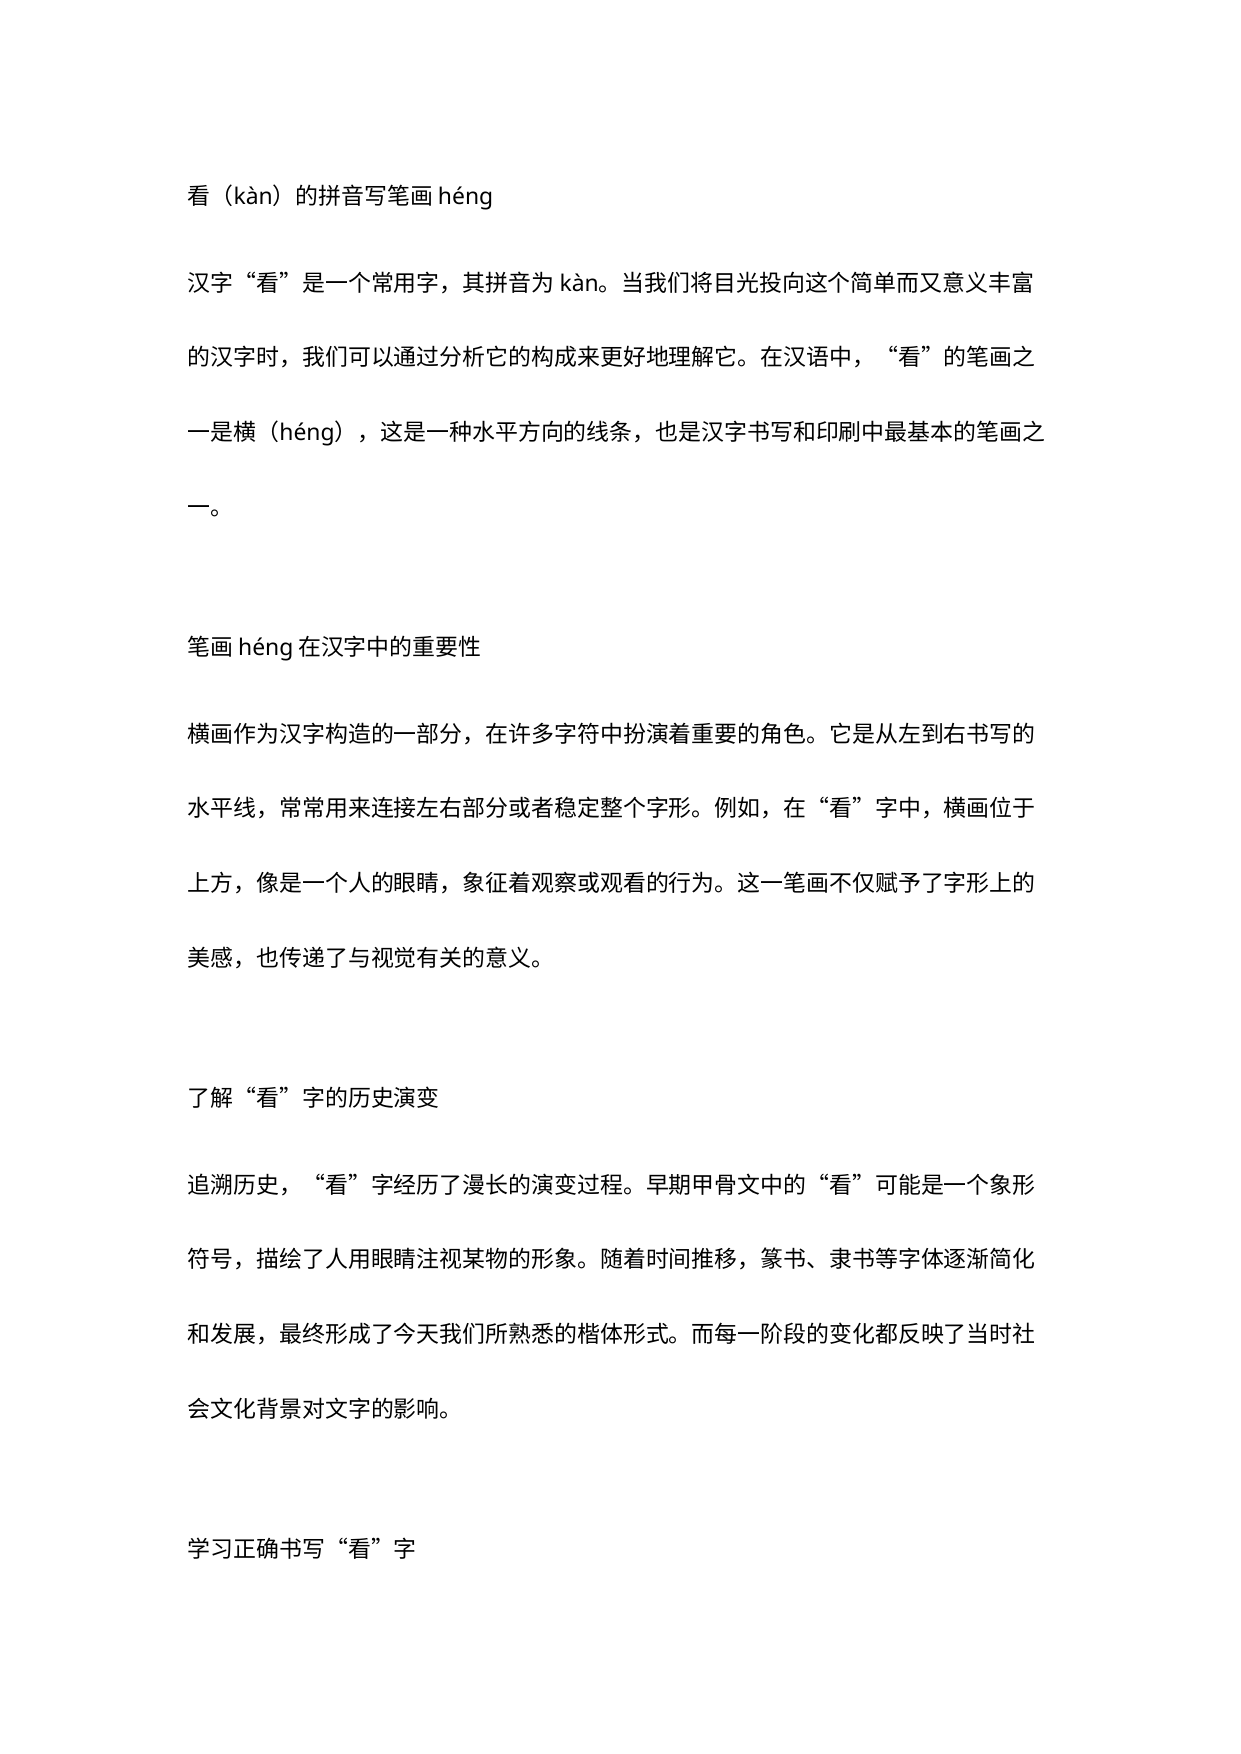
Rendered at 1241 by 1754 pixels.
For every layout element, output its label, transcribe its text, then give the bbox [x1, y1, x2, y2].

text 横画作为汉字构造的一部分，在许多字符中扮演着重要的角色。它是从左到右书写的水平线，常常用来连接左右部分或者稳定整个字形。例如，在“看”字中，横画位于上方，像是一个人的眼睛，象征着观察或观看的行为。这一笔画不仅赋予了字形上的美感，也传递了与视觉有关的意义。 [187, 700, 1053, 989]
text 学习正确书写“看”字 [187, 1515, 1053, 1580]
text 汉字“看”是一个常用字，其拼音为 kàn。当我们将目光投向这个简单而又意义丰富的汉字时，我们可以通过分析它的构成来更好地理解它。在汉语中，“看”的笔画之一是横（hénɡ），这是一种水平方向的线条，也是汉字书写和印刷中最基本的笔画之一。 [187, 249, 1053, 538]
text 追溯历史，“看”字经历了漫长的演变过程。早期甲骨文中的“看”可能是一个象形符号，描绘了人用眼睛注视某物的形象。随着时间推移，篆书、隶书等字体逐渐简化和发展，最终形成了今天我们所熟悉的楷体形式。而每一阶段的变化都反映了当时社会文化背景对文字的影响。 [187, 1151, 1053, 1440]
text 笔画héng在汉字中的重要性 [187, 613, 1053, 678]
text 看（kàn）的拼音写笔画héng [187, 162, 1053, 227]
text 了解“看”字的历史演变 [187, 1064, 1053, 1129]
